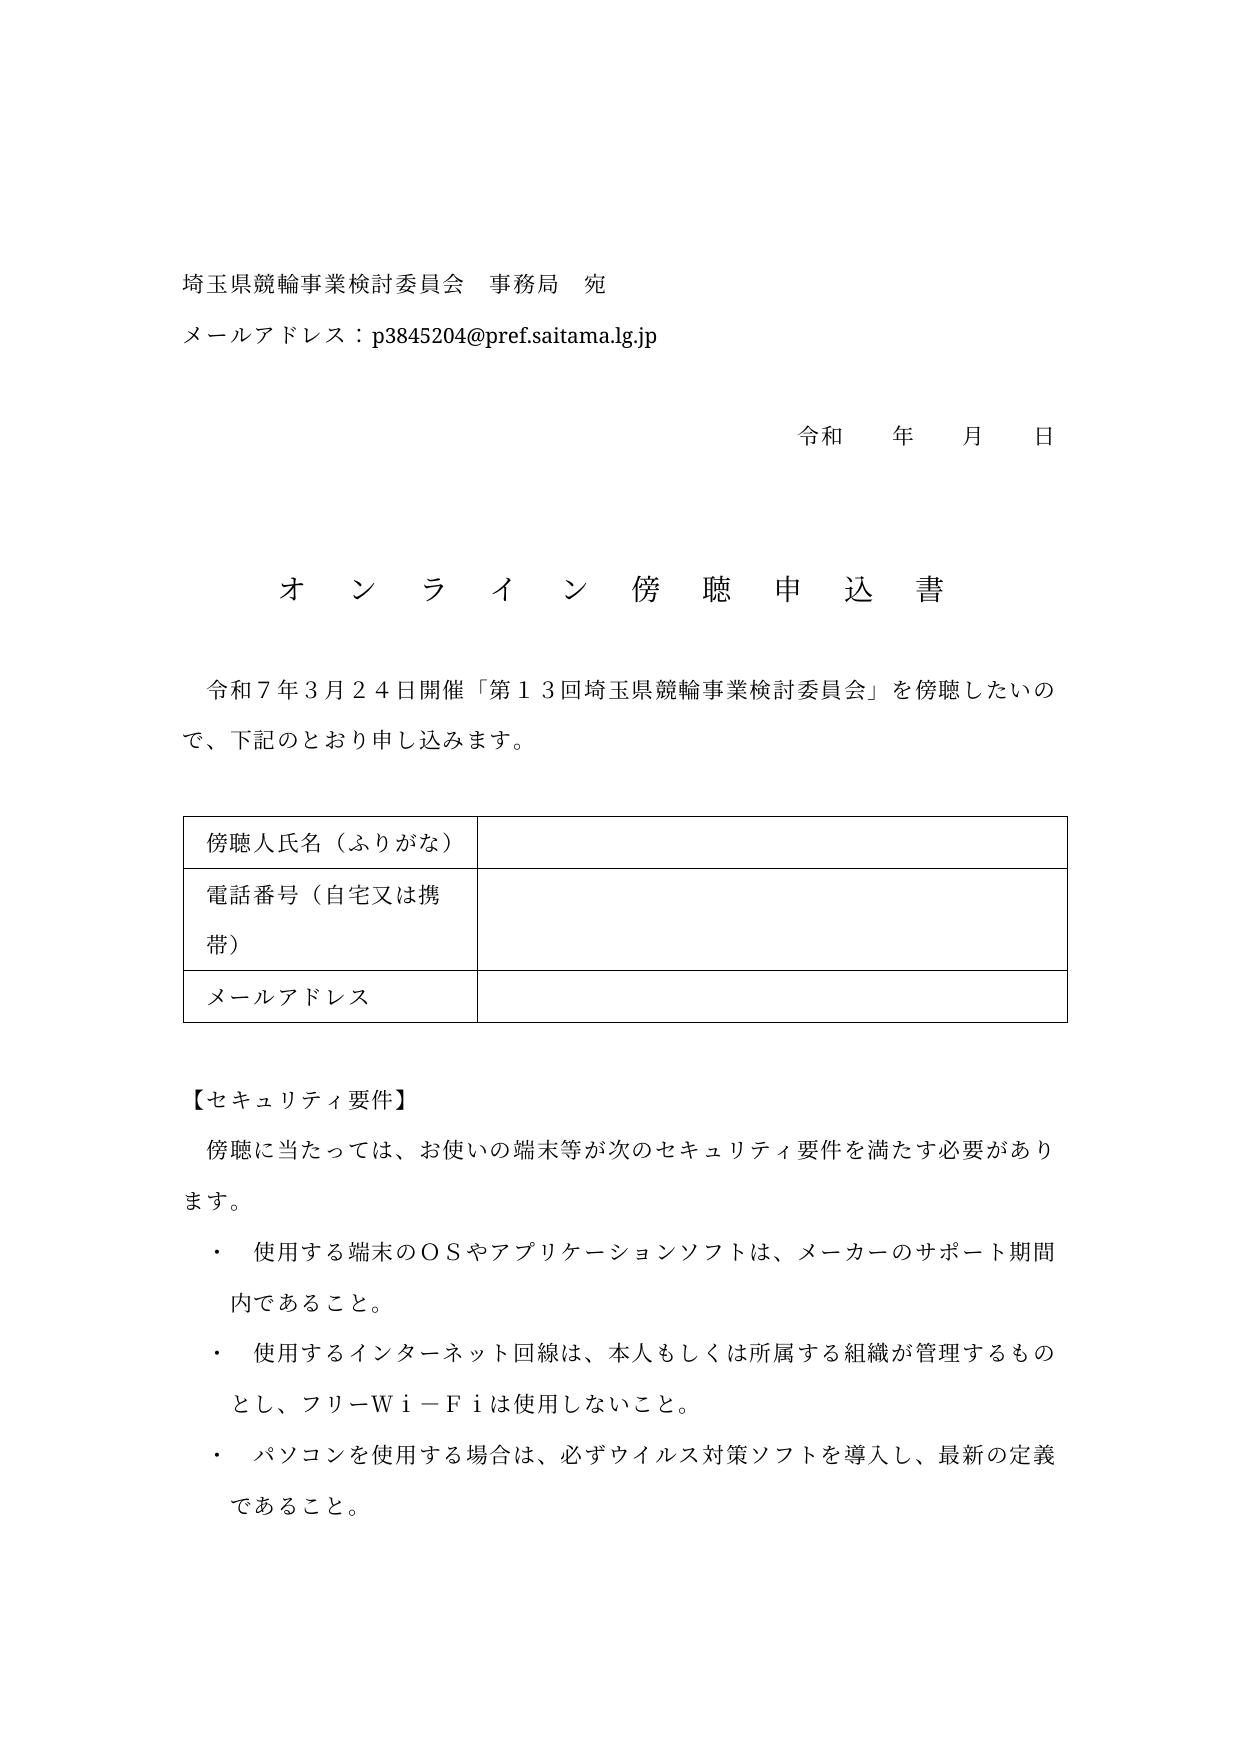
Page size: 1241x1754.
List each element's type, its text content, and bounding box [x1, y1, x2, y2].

text 埼玉県競輪事業検討委員会 事務局 宛 [183, 258, 1057, 308]
text ・ 使用するインターネット回線は、本人もしくは所属する組織が管理するものとし、フリーＷｉ－Ｆｉは使用しないこと。 [183, 1327, 1057, 1428]
text オ ン ラ イ ン 傍 聴 申 込 書 [183, 562, 1057, 613]
table_cell メールアドレス [184, 971, 477, 1022]
table_header [478, 817, 1067, 867]
text ・ 使用する端末のＯＳやアプリケーションソフトは、メーカーのサポート期間内であること。 [183, 1226, 1057, 1327]
text ・ パソコンを使用する場合は、必ずウイルス対策ソフトを導入し、最新の定義であること。 [183, 1428, 1057, 1530]
text 令和 年 月 日 [183, 410, 1057, 461]
table_header 傍聴人氏名（ふりがな） [184, 817, 477, 867]
text 傍聴に当たっては、お使いの端末等が次のセキュリティ要件を満たす必要があります。 [183, 1124, 1057, 1226]
table_cell [478, 971, 1067, 1022]
text 令和７年３月２４日開催「第１３回埼玉県競輪事業検討委員会」を傍聴したいので、下記のとおり申し込みます。 [183, 663, 1057, 765]
text 【セキュリティ要件】 [183, 1073, 1057, 1124]
table_cell [478, 869, 1067, 970]
table_cell 電話番号（自宅又は携帯） [184, 869, 477, 970]
text メールアドレス：p3845204@pref.saitama.lg.jp [183, 308, 1057, 359]
